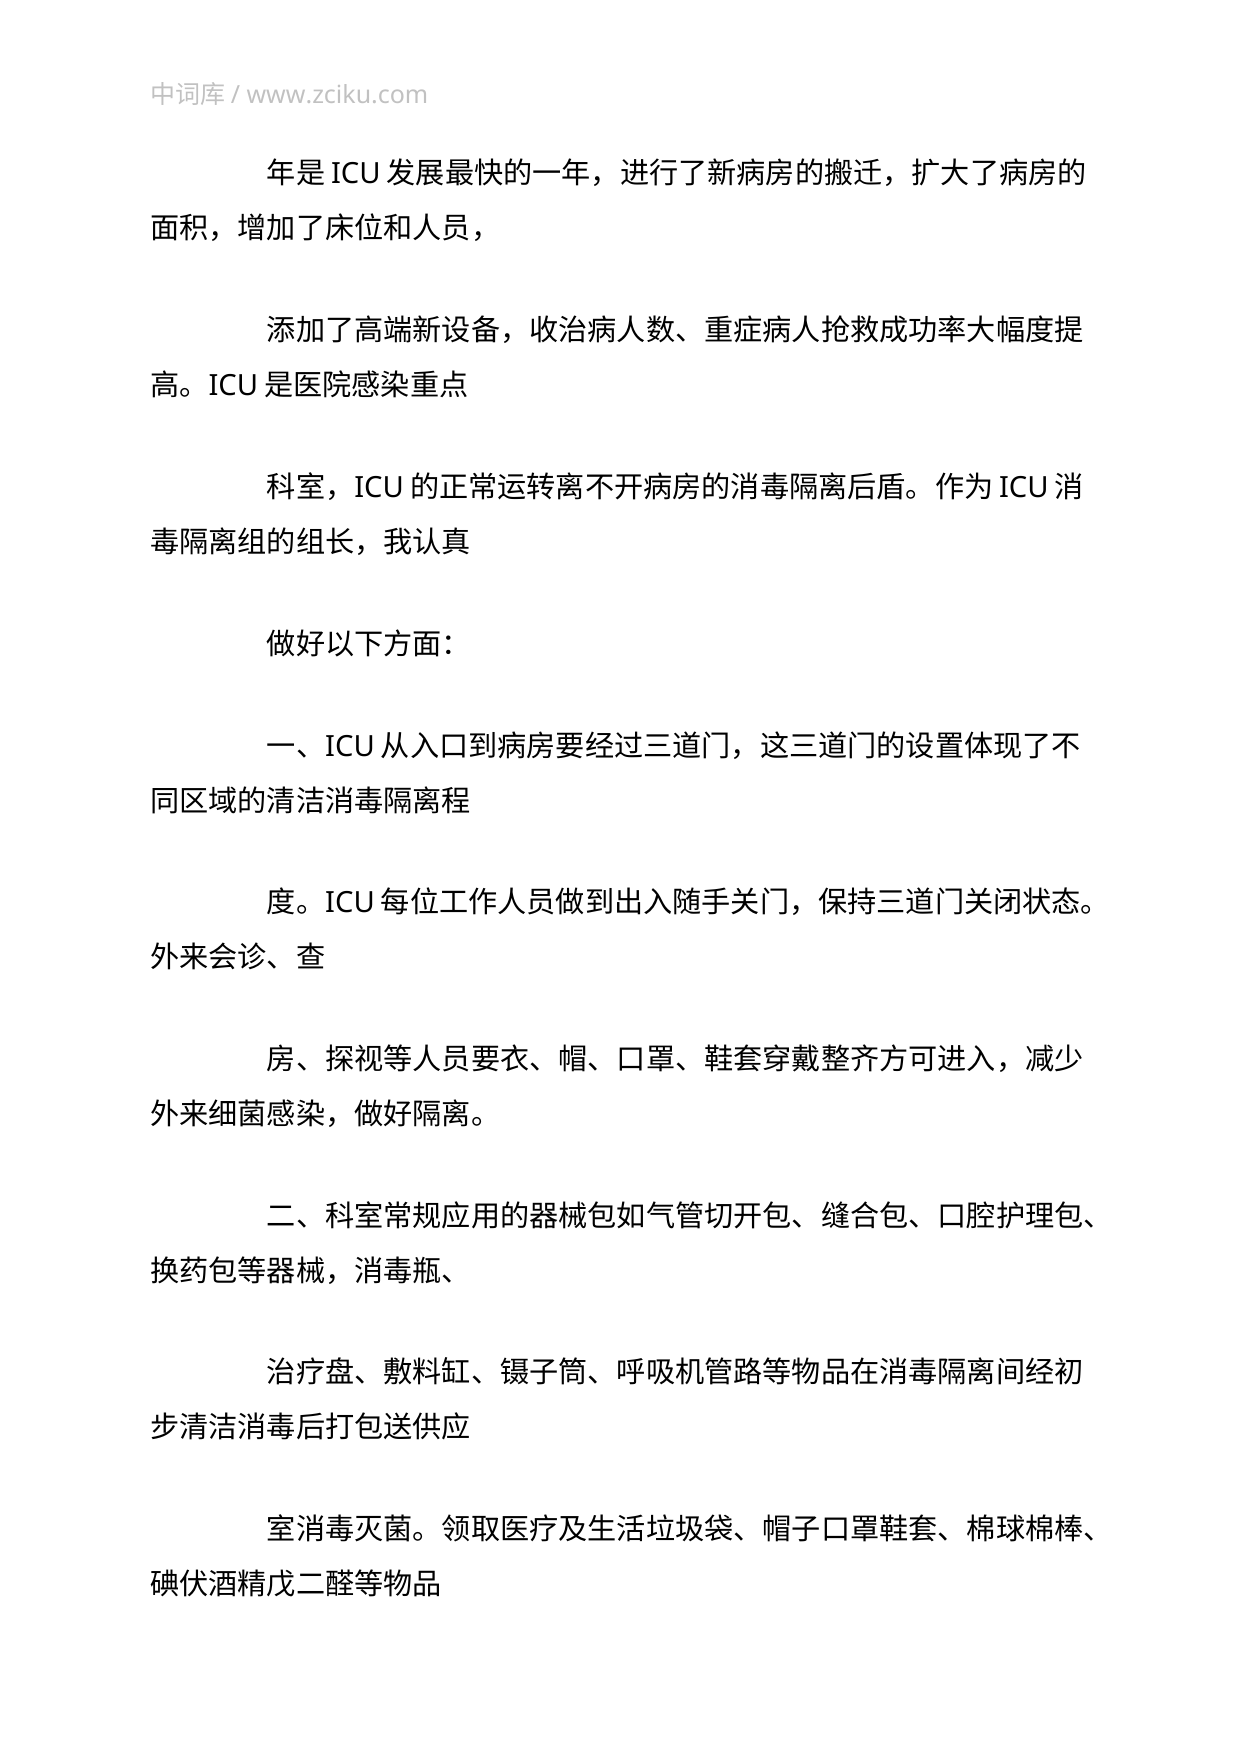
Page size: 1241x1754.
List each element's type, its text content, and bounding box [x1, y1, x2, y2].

text 年是ICU发展最快的一年，进行了新病房的搬迁，扩大了病房的面积，增加了床位和人员， [150, 150, 1090, 247]
text 一、ICU从入口到病房要经过三道门，这三道门的设置体现了不同区域的清洁消毒隔离程 [150, 722, 1090, 819]
text 室消毒灭菌。领取医疗及生活垃圾袋、帽子口罩鞋套、棉球棉棒、碘伏酒精戊二醛等物品 [150, 1506, 1090, 1603]
text 治疗盘、敷料缸、镊子筒、呼吸机管路等物品在消毒隔离间经初步清洁消毒后打包送供应 [150, 1349, 1090, 1446]
text 房、探视等人员要衣、帽、口罩、鞋套穿戴整齐方可进入，减少外来细菌感染，做好隔离。 [150, 1036, 1090, 1133]
text 添加了高端新设备，收治病人数、重症病人抢救成功率大幅度提高。ICU是医院感染重点 [150, 307, 1090, 404]
text 度。ICU每位工作人员做到出入随手关门，保持三道门关闭状态。外来会诊、查 [150, 879, 1090, 976]
text 科室，ICU的正常运转离不开病房的消毒隔离后盾。作为ICU消毒隔离组的组长，我认真 [150, 464, 1090, 561]
text 二、科室常规应用的器械包如气管切开包、缝合包、口腔护理包、换药包等器械，消毒瓶、 [150, 1192, 1090, 1289]
text 做好以下方面： [150, 620, 1090, 663]
